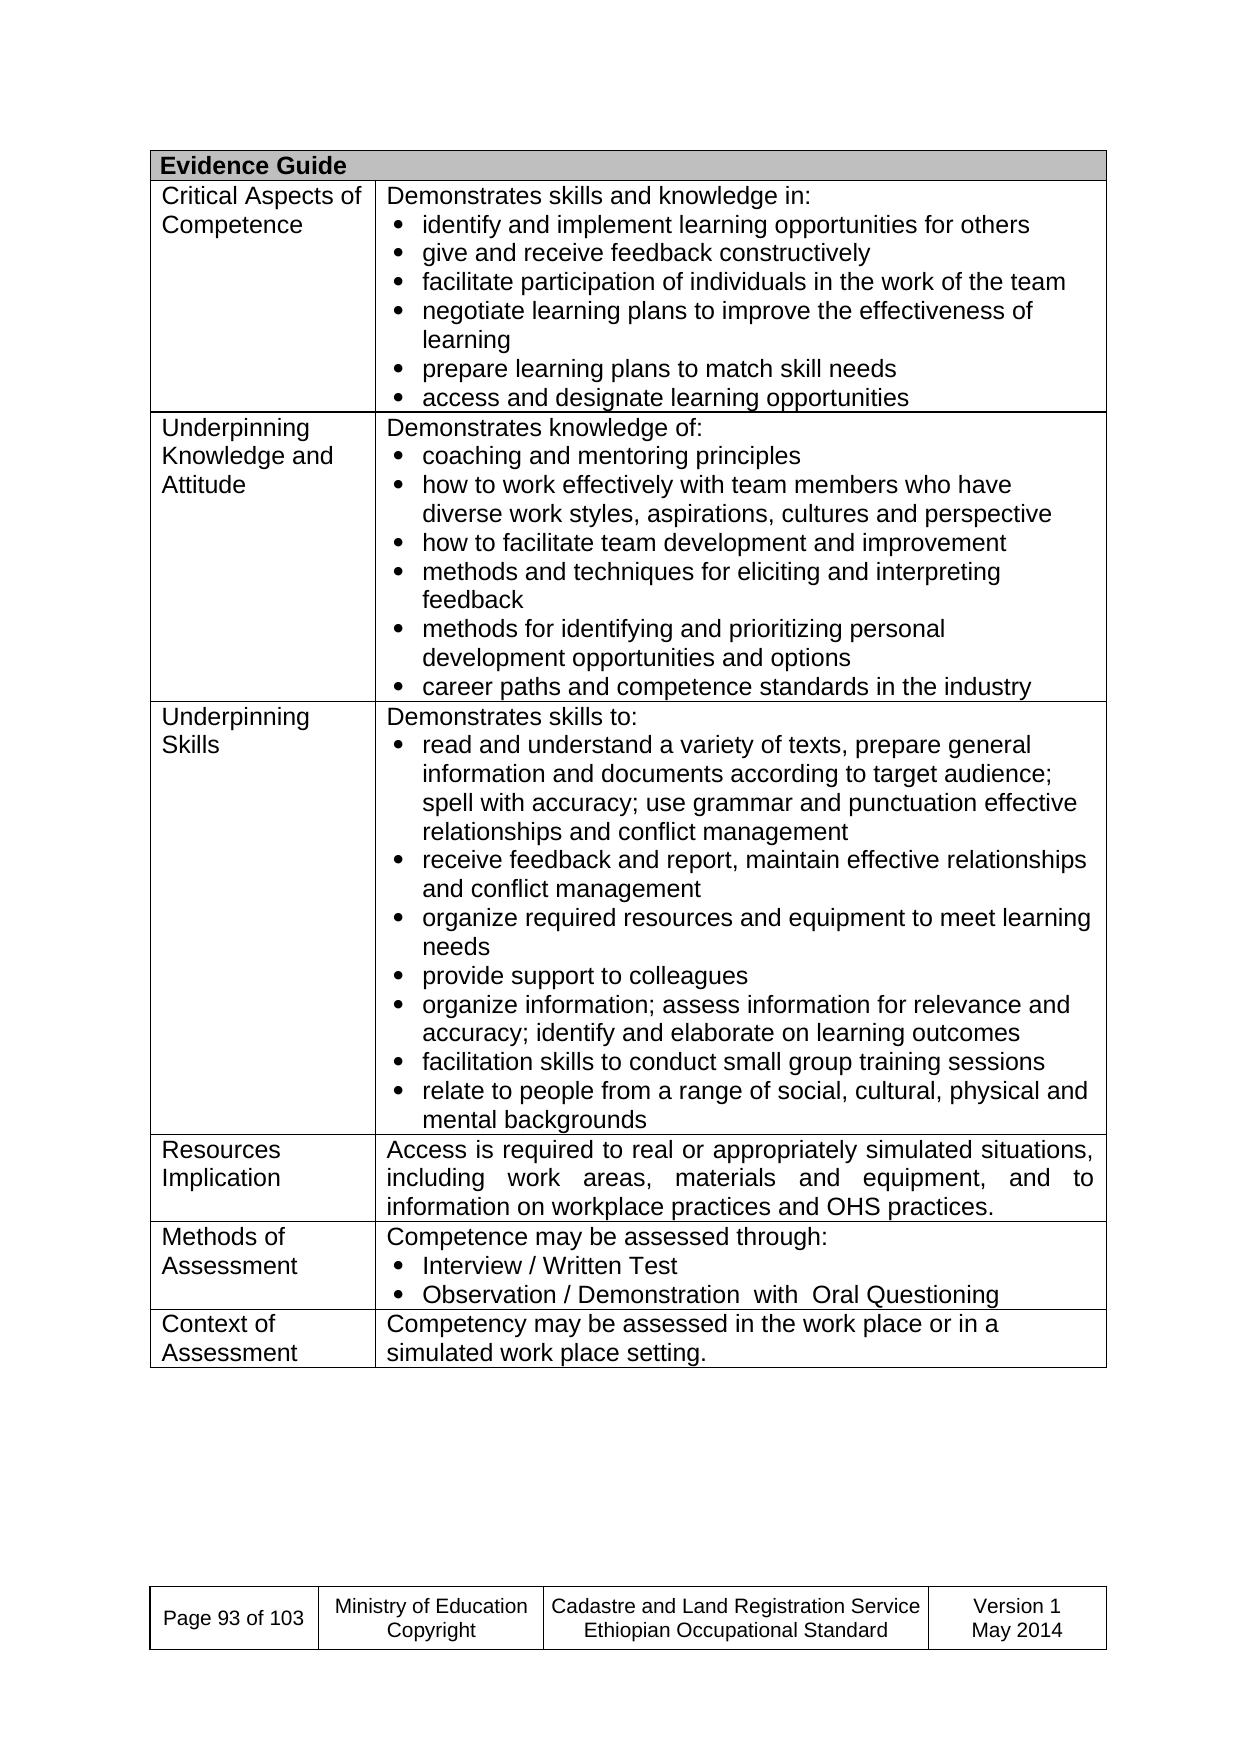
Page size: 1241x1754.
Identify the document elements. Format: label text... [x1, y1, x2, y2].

table_cell Context of Assessment [151, 1310, 375, 1367]
table_cell Competence may be assessed through: Interview / Written Test Observation / Demonstration with Oral Questioning [376, 1222, 1106, 1308]
table_cell Critical Aspects of Competence [151, 181, 375, 411]
table_cell Methods of Assessment [151, 1222, 375, 1308]
table_cell Demonstrates skills to: read and understand a variety of texts, prepare general information and documents according to target audience; spell with accuracy; use grammar and punctuation effective relationships and conflict management receive feedback and report, maintain effective relationships and conflict management organize required resources and equipment to meet learning needs provide support to colleagues organize information; assess information for relevance and accuracy; identify and elaborate on learning outcomes facilitation skills to conduct small group training sessions relate to people from a range of social, cultural, physical and mental backgrounds [376, 702, 1106, 1134]
table_cell Access is required to real or appropriately simulated situations, including work areas, materials and equipment, and to information on workplace practices and OHS practices. [376, 1135, 1106, 1221]
table_cell Underpinning Knowledge and Attitude [151, 413, 375, 701]
table_cell Underpinning Skills [151, 702, 375, 1134]
table_cell Resources Implication [151, 1135, 375, 1221]
table_cell Demonstrates skills and knowledge in: identify and implement learning opportunities for others give and receive feedback constructively facilitate participation of individuals in the work of the team negotiate learning plans to improve the effectiveness of learning prepare learning plans to match skill needs access and designate learning opportunities [376, 181, 1106, 411]
table_header Evidence Guide [151, 151, 1106, 180]
table_cell Competency may be assessed in the work place or in a simulated work place setting. [376, 1310, 1106, 1367]
table_cell Demonstrates knowledge of: coaching and mentoring principles how to work effectively with team members who have diverse work styles, aspirations, cultures and perspective how to facilitate team development and improvement methods and techniques for eliciting and interpreting feedback methods for identifying and prioritizing personal development opportunities and options career paths and competence standards in the industry [376, 413, 1106, 701]
